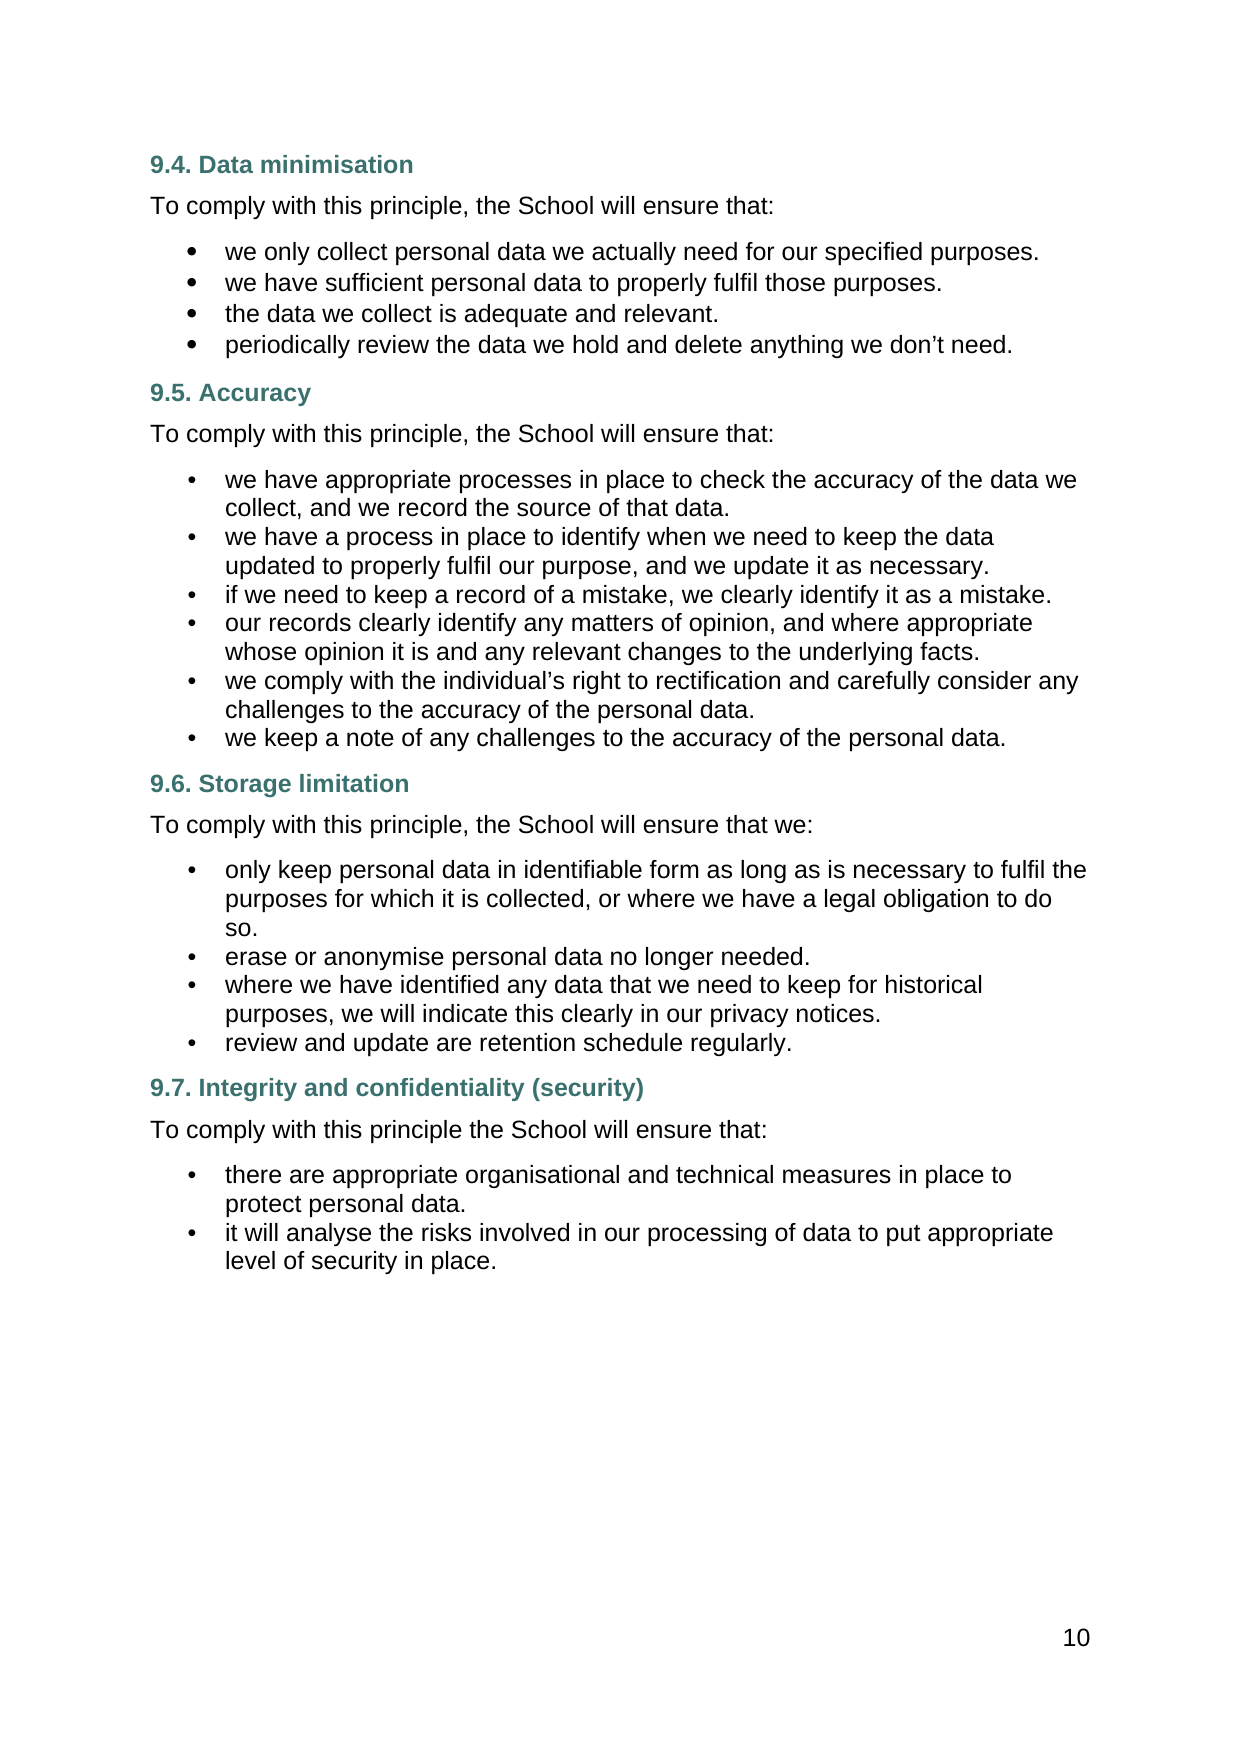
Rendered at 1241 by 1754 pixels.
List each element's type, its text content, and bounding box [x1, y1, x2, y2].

subtitle 9.6. Storage limitation [150, 769, 1090, 797]
text To comply with this principle the School will ensure that: [150, 1114, 1090, 1143]
list there are appropriate organisational and technical measures in place to protect personal data. [187, 1160, 1090, 1217]
list we keep a note of any challenges to the accuracy of the personal data. [187, 723, 1090, 752]
list we only collect personal data we actually need for our specified purposes. [187, 237, 1090, 266]
list we have a process in place to identify when we need to keep the data updated to properly fulfil our purpose, and we update it as necessary. [187, 522, 1090, 579]
list we have appropriate processes in place to check the accuracy of the data we collect, and we record the source of that data. [187, 464, 1090, 522]
text To comply with this principle, the School will ensure that: [150, 191, 1090, 220]
list periodically review the data we hold and delete anything we don’t need. [187, 330, 1090, 359]
subtitle 9.4. Data minimisation [150, 150, 1090, 179]
text To comply with this principle, the School will ensure that: [150, 419, 1090, 448]
list the data we collect is adequate and relevant. [187, 299, 1090, 328]
list review and update are retention schedule regularly. [187, 1028, 1090, 1057]
list we have sufficient personal data to properly fulfil those purposes. [187, 268, 1090, 297]
list only keep personal data in identifiable form as long as is necessary to fulfil the purposes for which it is collected, or where we have a legal obligation to do so. [187, 855, 1090, 942]
subtitle 9.5. Accuracy [150, 378, 1090, 407]
subtitle 9.7. Integrity and confidentiality (security) [150, 1073, 1090, 1102]
list we comply with the individual’s right to rectification and carefully consider any challenges to the accuracy of the personal data. [187, 666, 1090, 723]
text To comply with this principle, the School will ensure that we: [150, 810, 1090, 839]
list it will analyse the risks involved in our processing of data to put appropriate level of security in place. [187, 1217, 1090, 1275]
list erase or anonymise personal data no longer needed. [187, 942, 1090, 970]
list our records clearly identify any matters of opinion, and where appropriate whose opinion it is and any relevant changes to the underlying facts. [187, 608, 1090, 666]
list where we have identified any data that we need to keep for historical purposes, we will indicate this clearly in our privacy notices. [187, 970, 1090, 1028]
list if we need to keep a record of a mistake, we clearly identify it as a mistake. [187, 579, 1090, 608]
